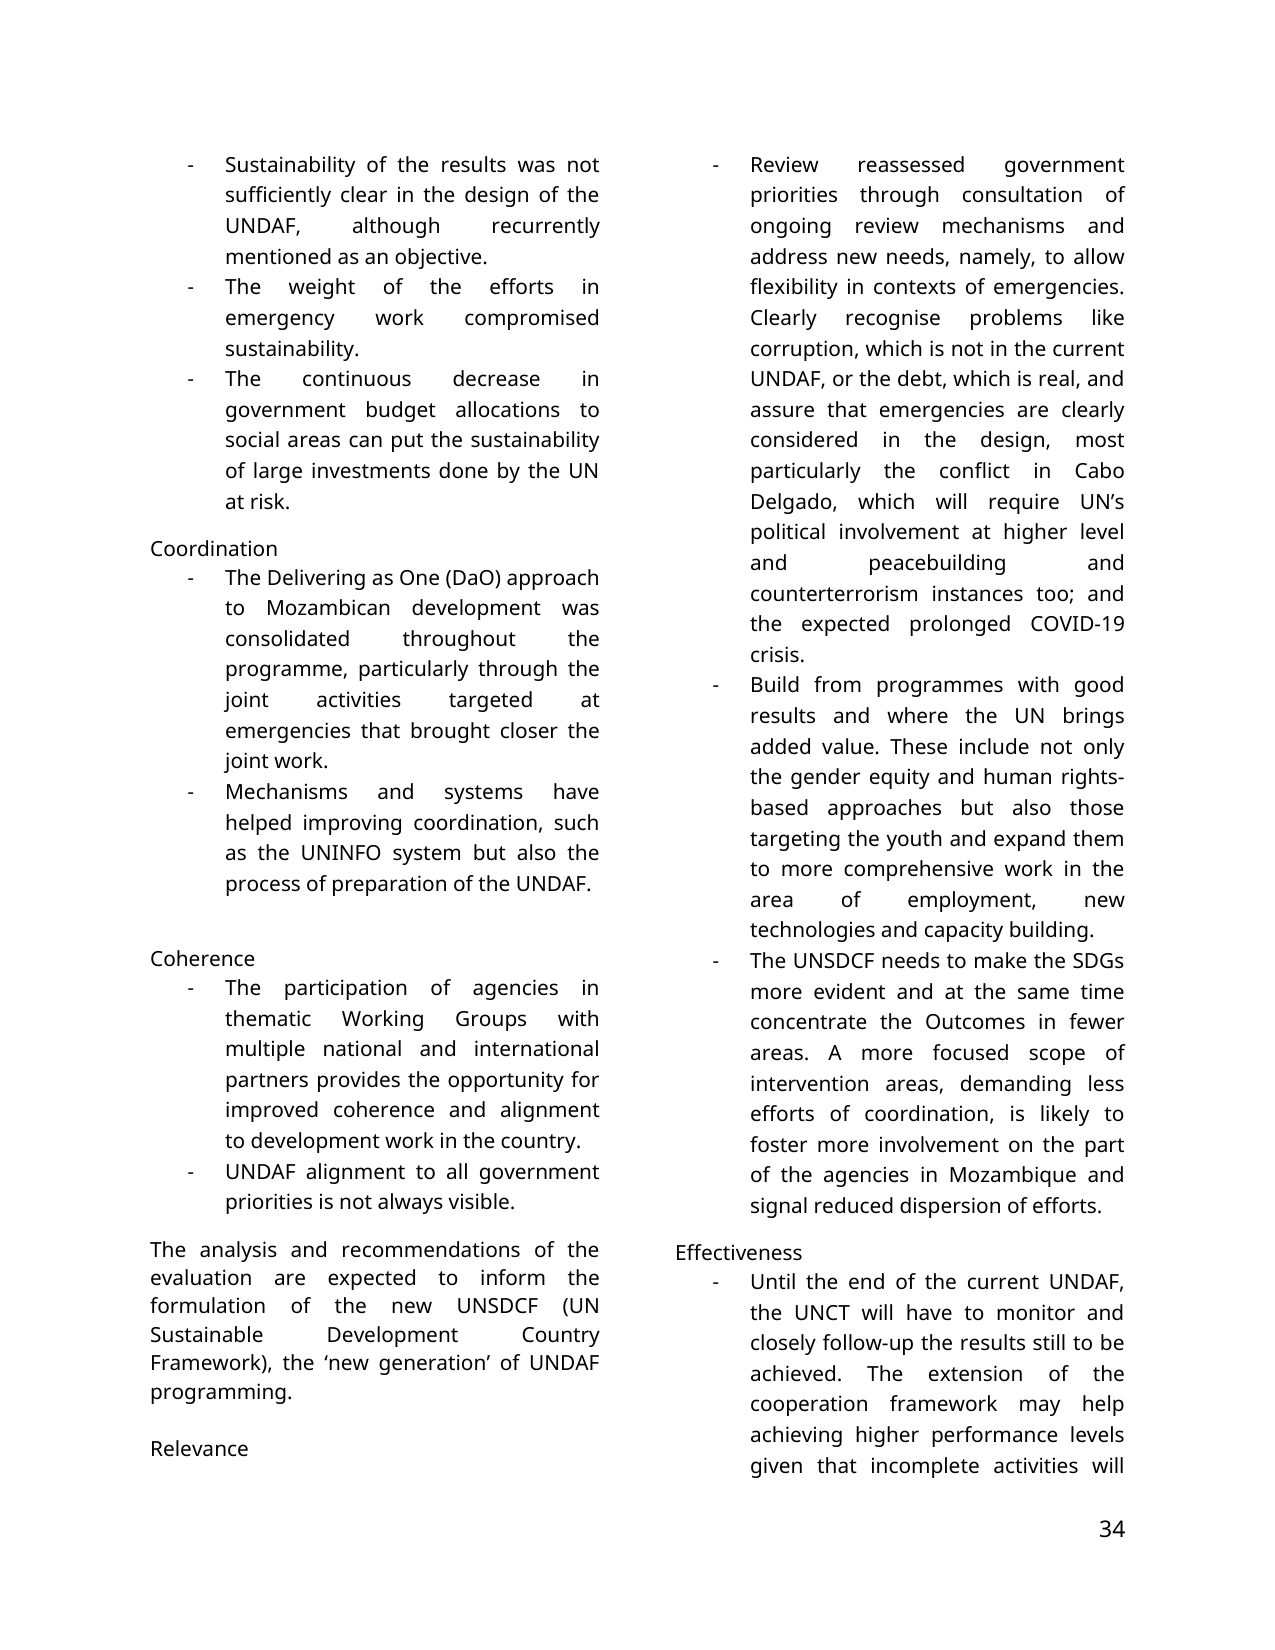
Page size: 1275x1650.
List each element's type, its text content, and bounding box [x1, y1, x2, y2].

list The weight of the efforts in emergency work compromised sustainability. [187, 272, 600, 362]
list Build from programmes with good results and where the UN brings added value. These include not only the gender equity and human rights-based approaches but also those targeting the youth and expand them to more comprehensive work in the area of employment, new technologies and capacity building. [712, 671, 1125, 944]
list The UNSDCF needs to make the SDGs more evident and at the same time concentrate the Outcomes in fewer areas. A more focused scope of intervention areas, demanding less efforts of coordination, is likely to foster more involvement on the part of the agencies in Mozambique and signal reduced dispersion of efforts. [712, 946, 1125, 1220]
list The continuous decrease in government budget allocations to social areas can put the sustainability of large investments done by the UN at risk. [187, 364, 600, 515]
list UNDAF alignment to all government priorities is not always visible. [187, 1157, 600, 1216]
text Relevance [150, 1434, 600, 1462]
text The analysis and recommendations of the evaluation are expected to inform the formulation of the new UNSDCF (UN Sustainable Development Country Framework), the ‘new generation’ of UNDAF programming. [150, 1235, 600, 1405]
list Review reassessed government priorities through consultation of ongoing review mechanisms and address new needs, namely, to allow flexibility in contexts of emergencies. Clearly recognise problems like corruption, which is not in the current UNDAF, or the debt, which is real, and assure that emergencies are clearly considered in the design, most particularly the conflict in Cabo Delgado, which will require UN’s political involvement at higher level and peacebuilding and counterterrorism instances too; and the expected prolonged COVID-19 crisis. [712, 150, 1125, 668]
list Sustainability of the results was not sufficiently clear in the design of the UNDAF, although recurrently mentioned as an objective. [187, 150, 600, 270]
text Coordination [150, 534, 600, 563]
list The participation of agencies in thematic Working Groups with multiple national and international partners provides the opportunity for improved coherence and alignment to development work in the country. [187, 973, 600, 1154]
list Mechanisms and systems have helped improving coordination, such as the UNINFO system but also the process of preparation of the UNDAF. [187, 777, 600, 897]
text Effectiveness [675, 1238, 1125, 1267]
list The Delivering as One (DaO) approach to Mozambican development was consolidated throughout the programme, particularly through the joint activities targeted at emergencies that brought closer the joint work. [187, 563, 600, 775]
text Coherence [150, 944, 600, 973]
